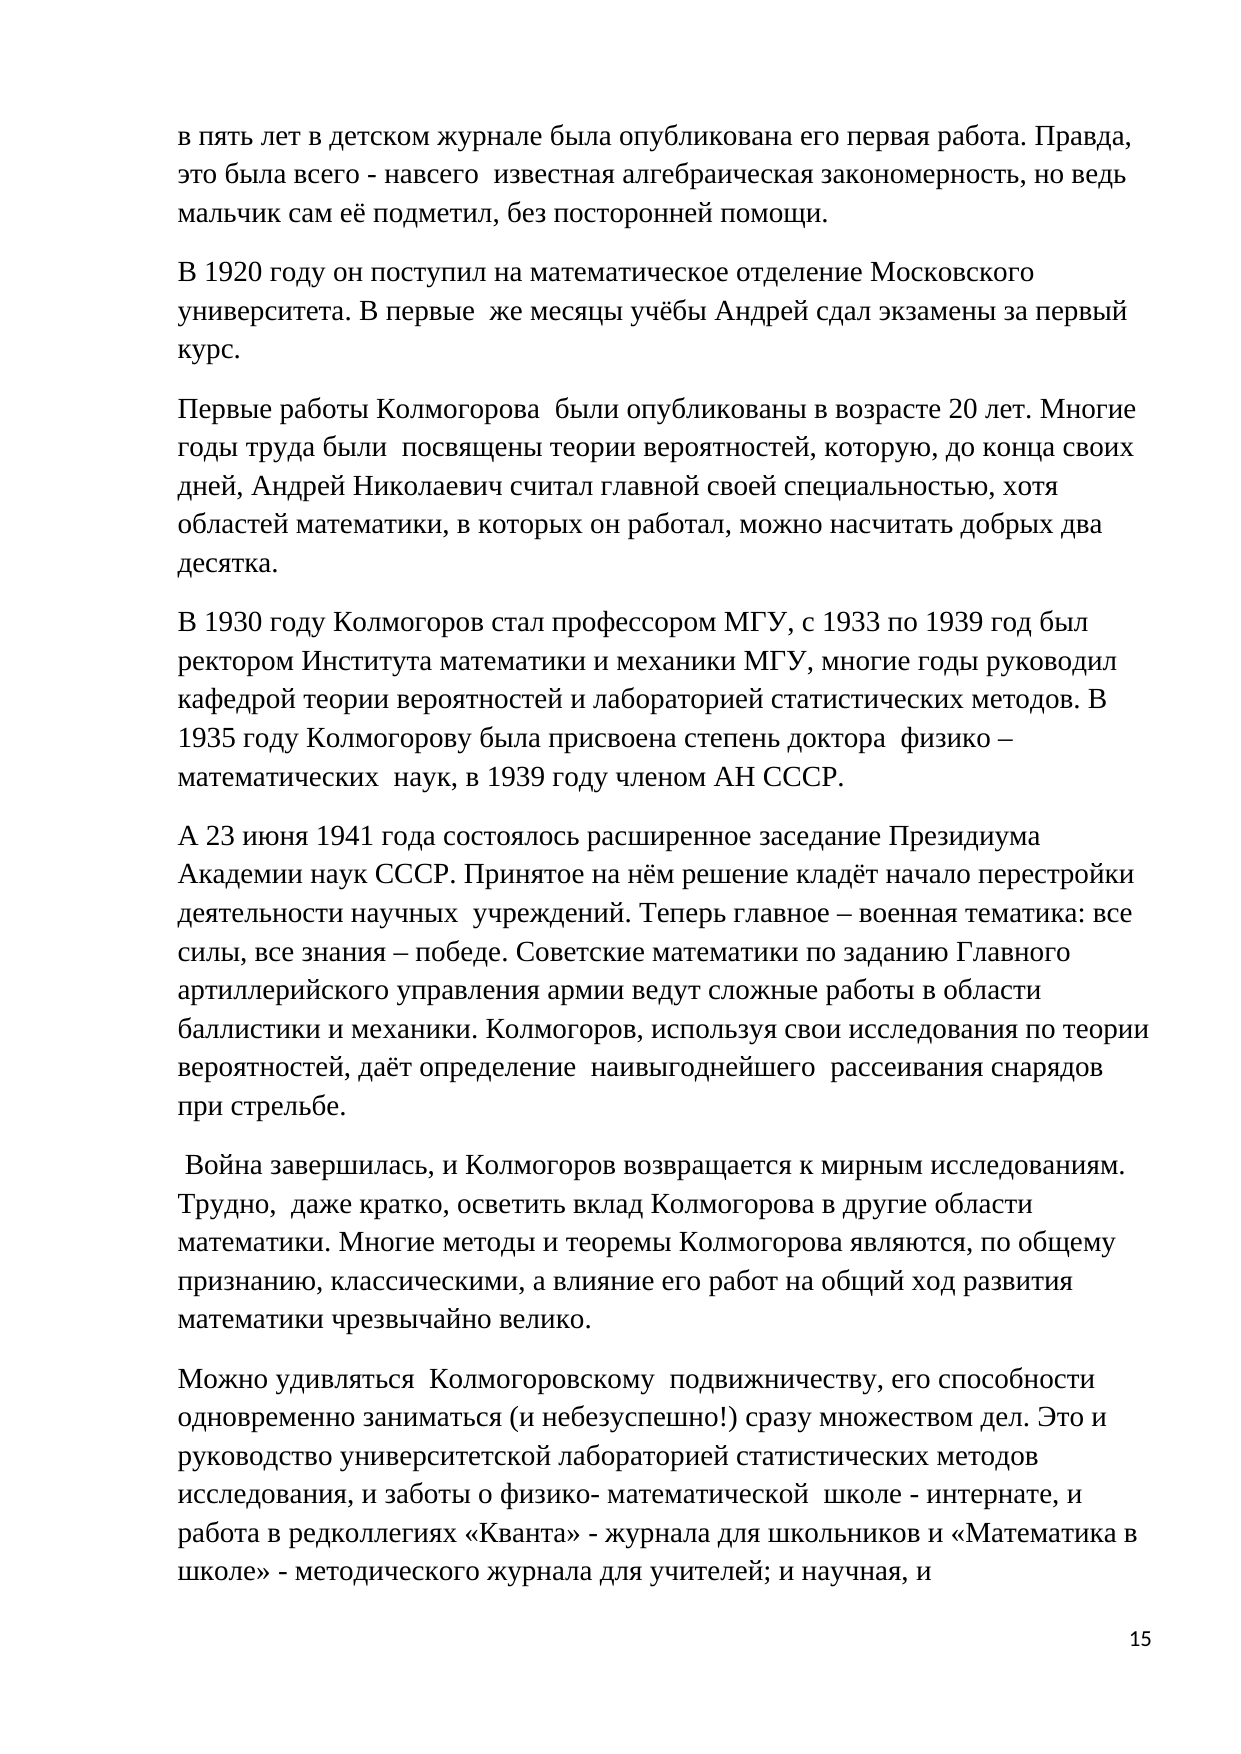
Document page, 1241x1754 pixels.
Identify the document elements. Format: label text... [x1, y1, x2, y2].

text Первые работы Колмогорова были опубликованы в возрасте 20 лет. Многие годы труда были посвящены теории вероятностей, которую, до конца своих дней, Андрей Николаевич считал главной своей специальностью, хотя областей математики, в которых он работал, можно насчитать добрых два десятка. [177, 391, 1152, 579]
text Война завершилась, и Колмогоров возвращается к мирным исследованиям. Трудно, даже кратко, осветить вклад Колмогорова в другие области математики. Многие методы и теоремы Колмогорова являются, по общему признанию, классическими, а влияние его работ на общий ход развития математики чрезвычайно велико. [177, 1147, 1152, 1335]
text А 23 июня 1941 года состоялось расширенное заседание Президиума Академии наук СССР. Принятое на нём решение кладёт начало перестройки деятельности научных учреждений. Теперь главное – военная тематика: все силы, все знания – победе. Советские математики по заданию Главного артиллерийского управления армии ведут сложные работы в области баллистики и механики. Колмогоров, используя свои исследования по теории вероятностей, даёт определение наивыгоднейшего рассеивания снарядов при стрельбе. [177, 818, 1152, 1121]
text В 1930 году Колмогоров стал профессором МГУ, с 1933 по 1939 год был ректором Института математики и механики МГУ, многие годы руководил кафедрой теории вероятностей и лабораторией статистических методов. В 1935 году Колмогорову была присвоена степень доктора физико – математических наук, в 1939 году членом АН СССР. [177, 604, 1152, 792]
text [177, 1361, 1152, 1587]
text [177, 118, 1152, 229]
text В 1920 году он поступил на математическое отделение Московского университета. В первые же месяцы учёбы Андрей сдал экзамены за первый курс. [177, 254, 1152, 365]
